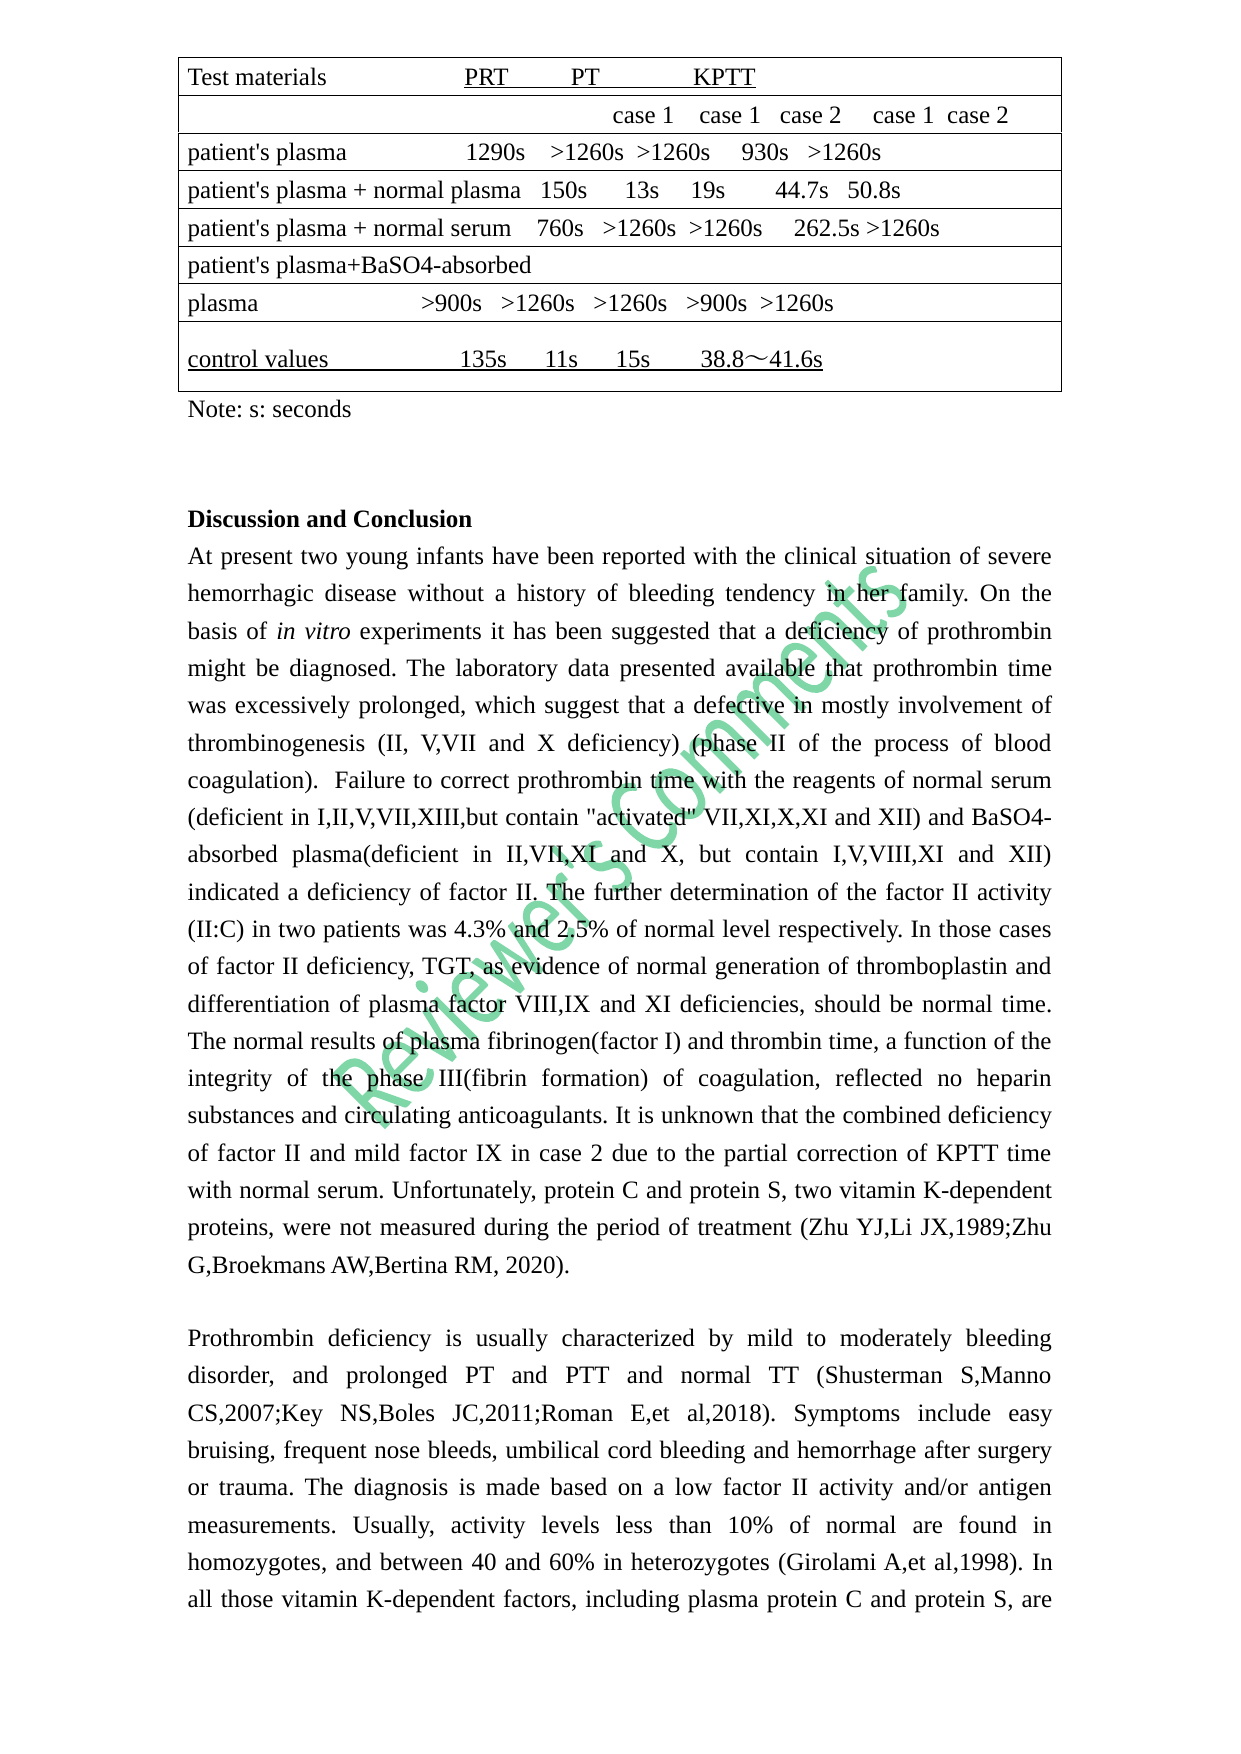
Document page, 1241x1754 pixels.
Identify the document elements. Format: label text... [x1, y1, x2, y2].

text control values 135s 11s 15s 38.8～41.6s [179, 322, 1061, 391]
text Discussion and Conclusion [187, 503, 1053, 535]
text case 1 case 1 case 2 case 1 case 2 [179, 96, 1061, 132]
text patient's plasma + normal serum 760s >1260s >1260s 262.5s >1260s [179, 209, 1061, 246]
text Test materials PRT PT KPTT [179, 58, 1061, 95]
text At present two young infants have been reported with the clinical situation of severe hemorrhagic disease without a history of bleeding tendency in her family. On the basis of in vitro experiments it has been suggested that a deficiency of prothrombin might be diagnosed. The laboratory data presented available that prothrombin time was excessively prolonged, which suggest that a defective in mostly involvement of thrombinogenesis (II, V,VII and X deficiency) (phase II of the process of blood coagulation). Failure to correct prothrombin time with the reagents of normal serum (deficient in I,II,V,VII,XIII,but contain "activated" VII,XI,X,XI and XII) and BaSO4-absorbed plasma(deficient in II,VII,XI and X, but contain I,V,VIII,XI and XII) indicated a deficiency of factor II. The further determination of the factor II activity (II:C) in two patients was 4.3% and 2.5% of normal level respectively. In those cases of factor II deficiency, TGT, as evidence of normal generation of thromboplastin and differentiation of plasma factor VIII,IX and XI deficiencies, should be normal time. The normal results of plasma fibrinogen(factor I) and thrombin time, a function of the integrity of the phase III(fibrin formation) of coagulation, reflected no heparin substances and circulating anticoagulants. It is unknown that the combined deficiency of factor II and mild factor IX in case 2 due to the partial correction of KPTT time with normal serum. Unfortunately, protein C and protein S, two vitamin K-dependent proteins, were not measured during the period of treatment (Zhu YJ,Li JX,1989;Zhu G,Broekmans AW,Bertina RM, 2020). [187, 539, 1053, 1280]
text patient's plasma + normal plasma 150s 13s 19s 44.7s 50.8s [179, 171, 1061, 208]
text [187, 1321, 1053, 1615]
text patient's plasma+BaSO4-absorbed [179, 247, 1061, 283]
text plasma >900s >1260s >1260s >900s >1260s [179, 284, 1061, 321]
text patient's plasma 1290s >1260s >1260s 930s >1260s [179, 134, 1061, 170]
text Note: s: seconds [187, 392, 1053, 425]
